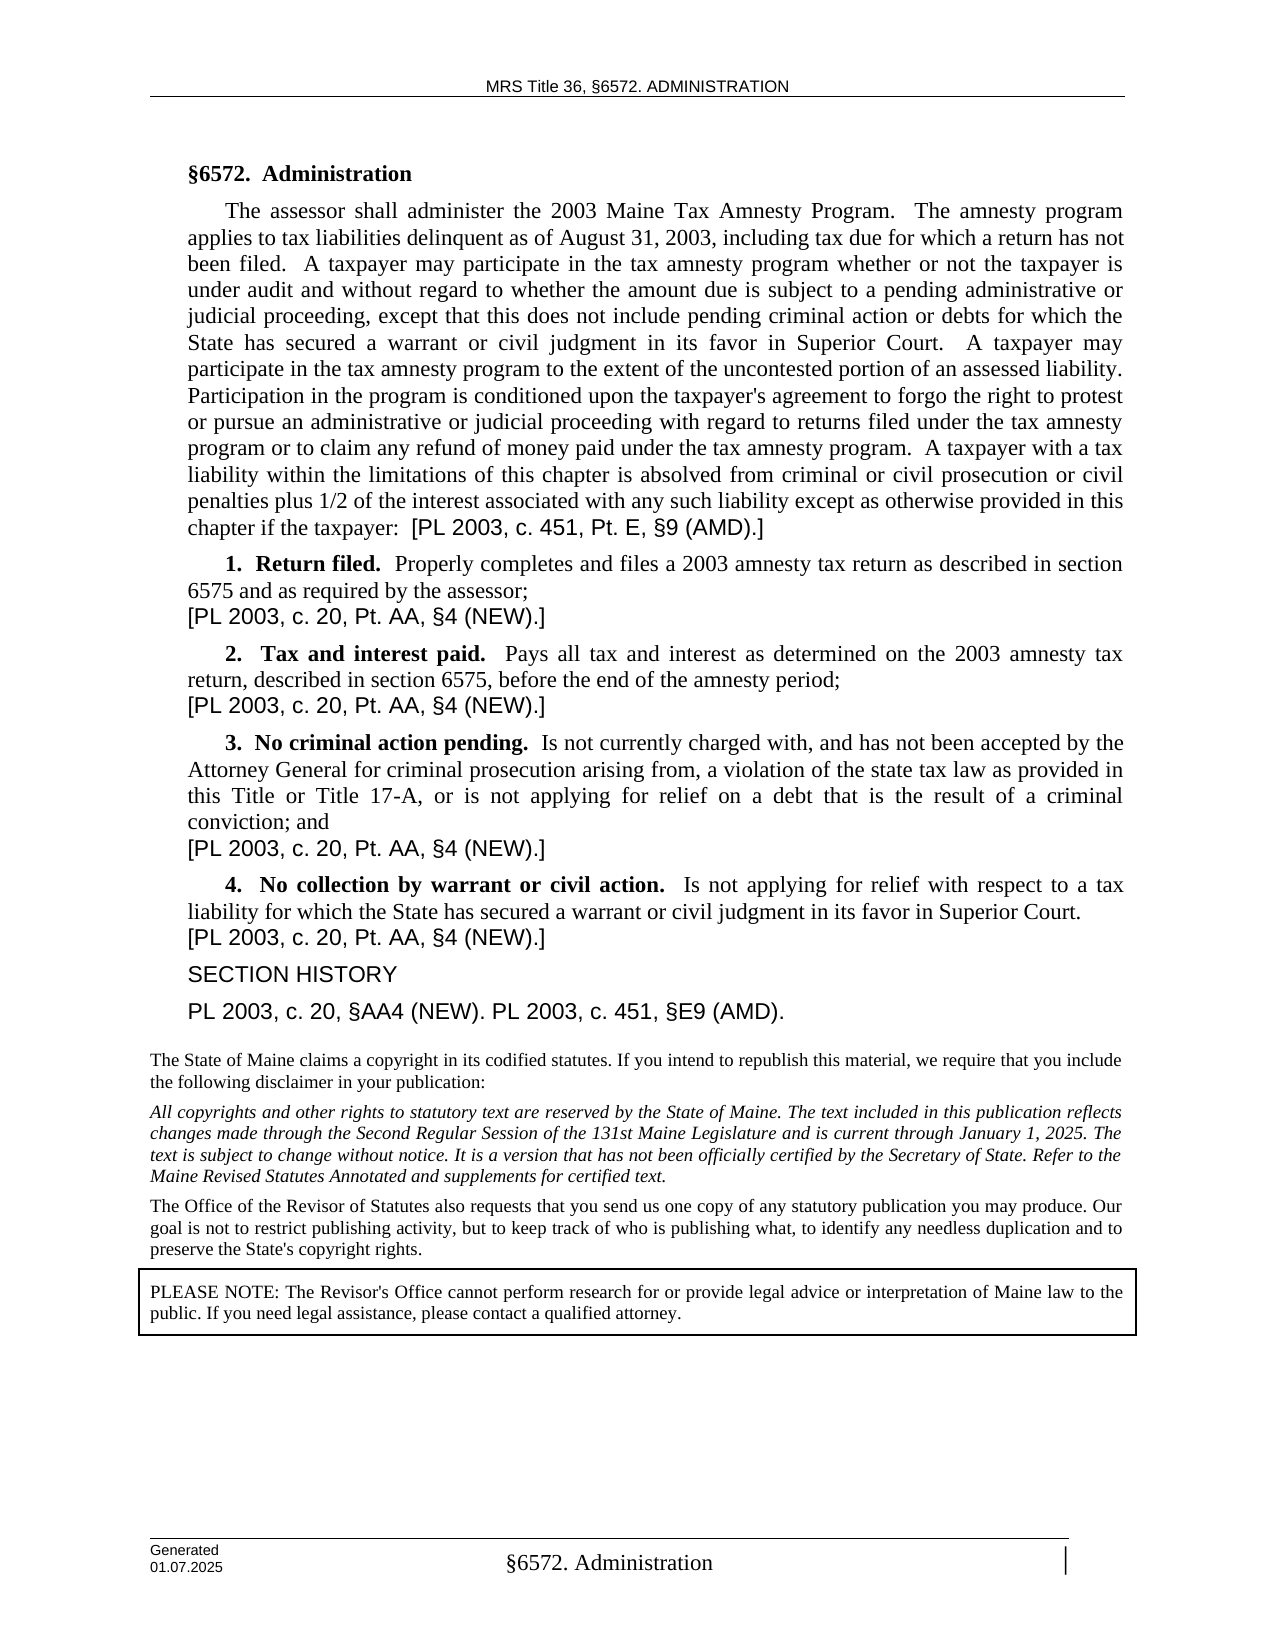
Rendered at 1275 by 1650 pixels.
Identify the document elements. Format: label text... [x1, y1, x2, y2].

text The assessor shall administer the 2003 Maine Tax Amnesty Program. The amnesty program applies to tax liabilities delinquent as of August 31, 2003, including tax due for which a return has not been filed. A taxpayer may participate in the tax amnesty program whether or not the taxpayer is under audit and without regard to whether the amount due is subject to a pending administrative or judicial proceeding, except that this does not include pending criminal action or debts for which the State has secured a warrant or civil judgment in its favor in Superior Court. A taxpayer may participate in the tax amnesty program to the extent of the uncontested portion of an assessed liability. Participation in the program is conditioned upon the taxpayer's agreement to forgo the right to protest or pursue an administrative or judicial proceeding with regard to returns filed under the tax amnesty program or to claim any refund of money paid under the tax amnesty program. A taxpayer with a tax liability within the limitations of this chapter is absolved from criminal or civil prosecution or civil penalties plus 1/2 of the interest associated with any such liability except as otherwise provided in this chapter if the taxpayer: [PL 2003, c. 451, Pt. E, §9 (AMD).] [187, 197, 1125, 540]
text §6572. Administration [187, 160, 1125, 187]
text PL 2003, c. 20, §AA4 (NEW). PL 2003, c. 451, §E9 (AMD). [187, 998, 1125, 1024]
text The State of Maine claims a copyright in its codified statutes. If you intend to republish this material, we require that you include the following disclaimer in your publication: [150, 1049, 1125, 1092]
text The Office of the Revisor of Statutes also requests that you send us one copy of any statutory publication you may produce. Our goal is not to restrict publishing activity, but to keep track of who is publishing what, to identify any needless duplication and to preserve the State's copyright rights. [150, 1195, 1125, 1260]
text 1. Return filed. Properly completes and files a 2003 amnesty tax return as described in section 6575 and as required by the assessor; [187, 550, 1125, 603]
text All copyrights and other rights to statutory text are reserved by the State of Maine. The text included in this publication reflects changes made through the Second Regular Session of the 131st Maine Legislature and is current through January 1, 2025 . The text is subject to change without notice. It is a version that has not been officially certified by the Secretary of State. Refer to the Maine Revised Statutes Annotated and supplements for certified text. [150, 1101, 1125, 1187]
text 3. No criminal action pending. Is not currently charged with, and has not been accepted by the Attorney General for criminal prosecution arising from, a violation of the state tax law as provided in this Title or Title 17‑A, or is not applying for relief on a debt that is the result of a criminal conviction; and [187, 729, 1125, 835]
text 2. Tax and interest paid. Pays all tax and interest as determined on the 2003 amnesty tax return, described in section 6575, before the end of the amnesty period; [187, 640, 1125, 692]
text [PL 2003, c. 20, Pt. AA, §4 (NEW).] [187, 603, 1125, 629]
text [PL 2003, c. 20, Pt. AA, §4 (NEW).] [187, 835, 1125, 861]
text [PL 2003, c. 20, Pt. AA, §4 (NEW).] [187, 924, 1125, 951]
text PLEASE NOTE: The Revisor's Office cannot perform research for or provide legal advice or interpretation of Maine law to the public. If you need legal assistance, please contact a qualified attorney. [140, 1270, 1135, 1334]
text SECTION HISTORY [187, 961, 1125, 987]
text 4. No collection by warrant or civil action. Is not applying for relief with respect to a tax liability for which the State has secured a warrant or civil judgment in its favor in Superior Court. [187, 871, 1125, 924]
text [PL 2003, c. 20, Pt. AA, §4 (NEW).] [187, 692, 1125, 719]
